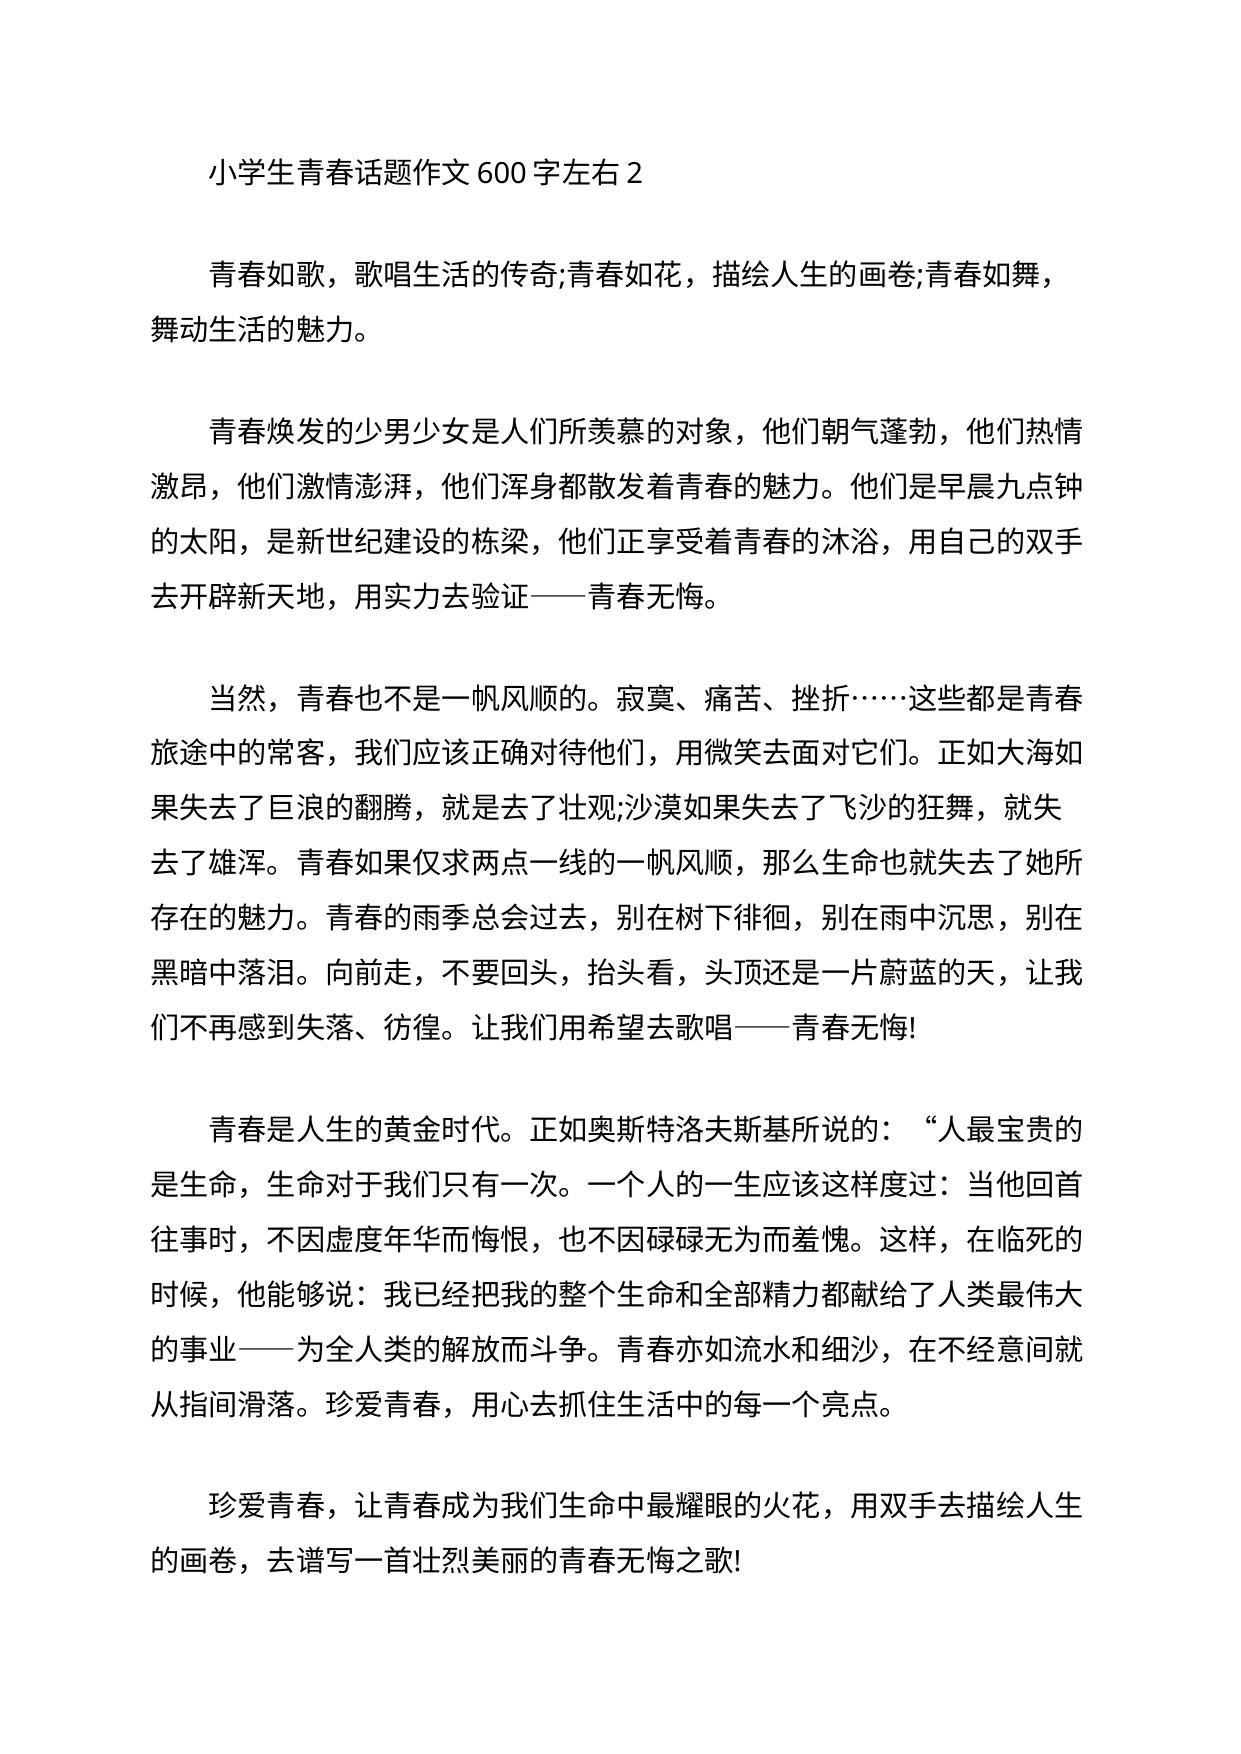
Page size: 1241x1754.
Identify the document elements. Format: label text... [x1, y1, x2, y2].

text 小学生青春话题作文600字左右2 [150, 150, 1090, 192]
text 青春如歌，歌唱生活的传奇;青春如花，描绘人生的画卷;青春如舞，舞动生活的魅力。 [150, 252, 1090, 349]
text 珍爱青春，让青春成为我们生命中最耀眼的火花，用双手去描绘人生的画卷，去谱写一首壮烈美丽的青春无悔之歌! [150, 1483, 1090, 1580]
text 青春焕发的少男少女是人们所羡慕的对象，他们朝气蓬勃，他们热情激昂，他们激情澎湃，他们浑身都散发着青春的魅力。他们是早晨九点钟的太阳，是新世纪建设的栋梁，他们正享受着青春的沐浴，用自己的双手去开辟新天地，用实力去验证——青春无悔。 [150, 409, 1090, 616]
text 当然，青春也不是一帆风顺的。寂寞、痛苦、挫折……这些都是青春旅途中的常客，我们应该正确对待他们，用微笑去面对它们。正如大海如果失去了巨浪的翻腾，就是去了壮观;沙漠如果失去了飞沙的狂舞，就失去了雄浑。青春如果仅求两点一线的一帆风顺，那么生命也就失去了她所存在的魅力。青春的雨季总会过去，别在树下徘徊，别在雨中沉思，别在黑暗中落泪。向前走，不要回头，抬头看，头顶还是一片蔚蓝的天，让我们不再感到失落、彷徨。让我们用希望去歌唱——青春无悔! [150, 675, 1090, 1047]
text 青春是人生的黄金时代。正如奥斯特洛夫斯基所说的：“人最宝贵的是生命，生命对于我们只有一次。一个人的一生应该这样度过：当他回首往事时，不因虚度年华而悔恨，也不因碌碌无为而羞愧。这样，在临死的时候，他能够说：我已经把我的整个生命和全部精力都献给了人类最伟大的事业——为全人类的解放而斗争。青春亦如流水和细沙，在不经意间就从指间滑落。珍爱青春，用心去抓住生活中的每一个亮点。 [150, 1107, 1090, 1423]
